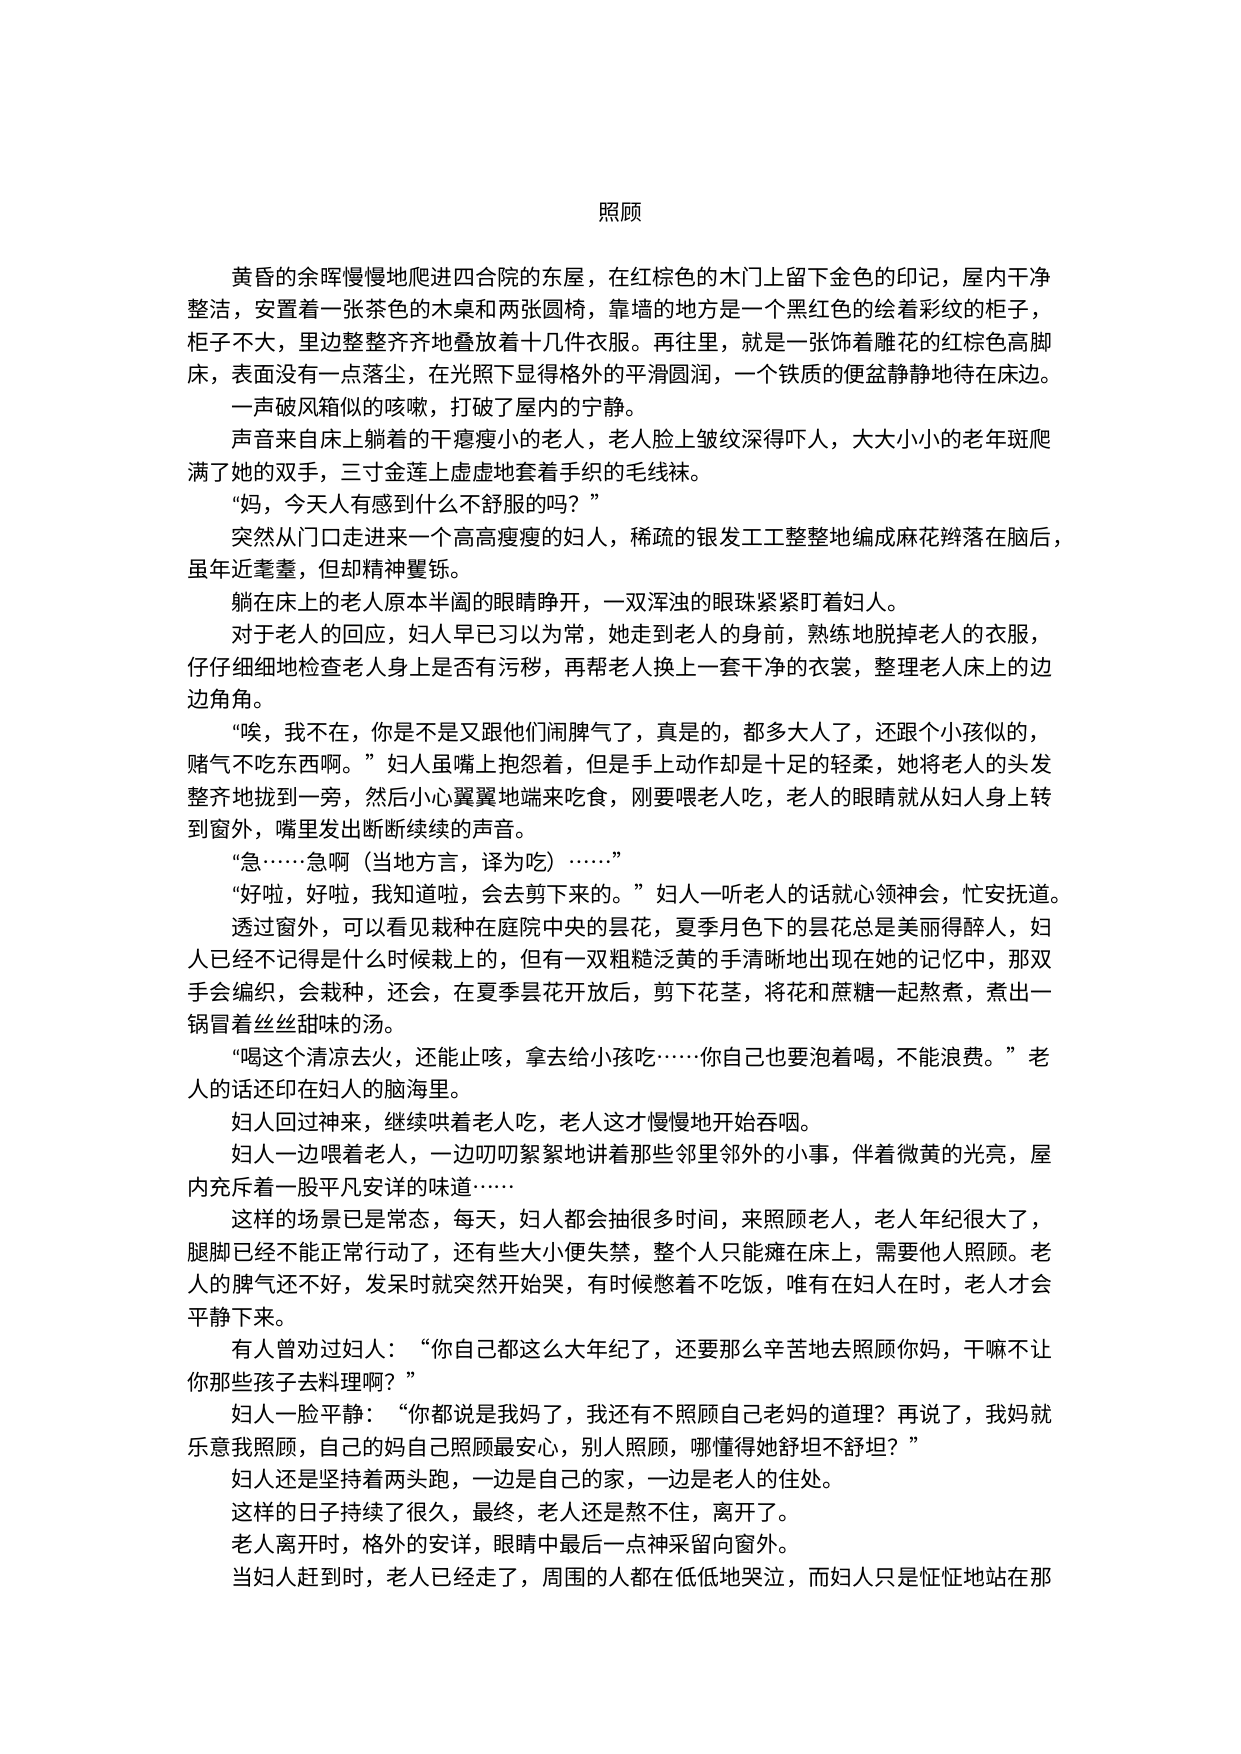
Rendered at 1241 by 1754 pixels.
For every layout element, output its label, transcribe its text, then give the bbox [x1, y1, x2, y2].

text 妇人一脸平静：“你都说是我妈了，我还有不照顾自己老妈的道理？再说了，我妈就乐意我照顾，自己的妈自己照顾最安心，别人照顾，哪懂得她舒坦不舒坦？” [187, 1397, 1053, 1462]
text 声音来自床上躺着的干瘪瘦小的老人，老人脸上皱纹深得吓人，大大小小的老年斑爬满了她的双手，三寸金莲上虚虚地套着手织的毛线袜。 [187, 422, 1053, 487]
text “妈，今天人有感到什么不舒服的吗？” [187, 487, 1053, 519]
text “急……急啊（当地方言，译为吃）……” [187, 844, 1053, 877]
text 突然从门口走进来一个高高瘦瘦的妇人，稀疏的银发工工整整地编成麻花辫落在脑后，虽年近耄耋，但却精神矍铄。 [187, 519, 1053, 584]
text 妇人一边喂着老人，一边叨叨絮絮地讲着那些邻里邻外的小事，伴着微黄的光亮，屋内充斥着一股平凡安详的味道…… [187, 1137, 1053, 1202]
text 一声破风箱似的咳嗽，打破了屋内的宁静。 [187, 389, 1053, 422]
text “喝这个清凉去火，还能止咳，拿去给小孩吃……你自己也要泡着喝，不能浪费。”老人的话还印在妇人的脑海里。 [187, 1039, 1053, 1104]
text 妇人回过神来，继续哄着老人吃，老人这才慢慢地开始吞咽。 [187, 1104, 1053, 1137]
text 这样的日子持续了很久，最终，老人还是熬不住，离开了。 [187, 1494, 1053, 1527]
text 对于老人的回应，妇人早已习以为常，她走到老人的身前，熟练地脱掉老人的衣服，仔仔细细地检查老人身上是否有污秽，再帮老人换上一套干净的衣裳，整理老人床上的边边角角。 [187, 617, 1053, 714]
text 黄昏的余晖慢慢地爬进四合院的东屋，在红棕色的木门上留下金色的印记，屋内干净整洁，安置着一张茶色的木桌和两张圆椅，靠墙的地方是一个黑红色的绘着彩纹的柜子，柜子不大，里边整整齐齐地叠放着十几件衣服。再往里，就是一张饰着雕花的红棕色高脚床，表面没有一点落尘，在光照下显得格外的平滑圆润，一个铁质的便盆静静地待在床边。 [187, 259, 1053, 389]
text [187, 1559, 1053, 1592]
text “好啦，好啦，我知道啦，会去剪下来的。”妇人一听老人的话就心领神会，忙安抚道。 [187, 877, 1053, 909]
text 照顾 [187, 194, 1053, 227]
text 这样的场景已是常态，每天，妇人都会抽很多时间，来照顾老人，老人年纪很大了，腿脚已经不能正常行动了，还有些大小便失禁，整个人只能瘫在床上，需要他人照顾。老人的脾气还不好，发呆时就突然开始哭，有时候憋着不吃饭，唯有在妇人在时，老人才会平静下来。 [187, 1202, 1053, 1332]
text “唉，我不在，你是不是又跟他们闹脾气了，真是的，都多大人了，还跟个小孩似的，赌气不吃东西啊。”妇人虽嘴上抱怨着，但是手上动作却是十足的轻柔，她将老人的头发整齐地拢到一旁，然后小心翼翼地端来吃食，刚要喂老人吃，老人的眼睛就从妇人身上转到窗外，嘴里发出断断续续的声音。 [187, 714, 1053, 844]
text 透过窗外，可以看见栽种在庭院中央的昙花，夏季月色下的昙花总是美丽得醉人，妇人已经不记得是什么时候栽上的，但有一双粗糙泛黄的手清晰地出现在她的记忆中，那双手会编织，会栽种，还会，在夏季昙花开放后，剪下花茎，将花和蔗糖一起熬煮，煮出一锅冒着丝丝甜味的汤。 [187, 909, 1053, 1039]
text 躺在床上的老人原本半阖的眼睛睁开，一双浑浊的眼珠紧紧盯着妇人。 [187, 584, 1053, 617]
text 老人离开时，格外的安详，眼睛中最后一点神采留向窗外。 [187, 1527, 1053, 1559]
text 妇人还是坚持着两头跑，一边是自己的家，一边是老人的住处。 [187, 1462, 1053, 1494]
text 有人曾劝过妇人：“你自己都这么大年纪了，还要那么辛苦地去照顾你妈，干嘛不让你那些孩子去料理啊？” [187, 1332, 1053, 1397]
